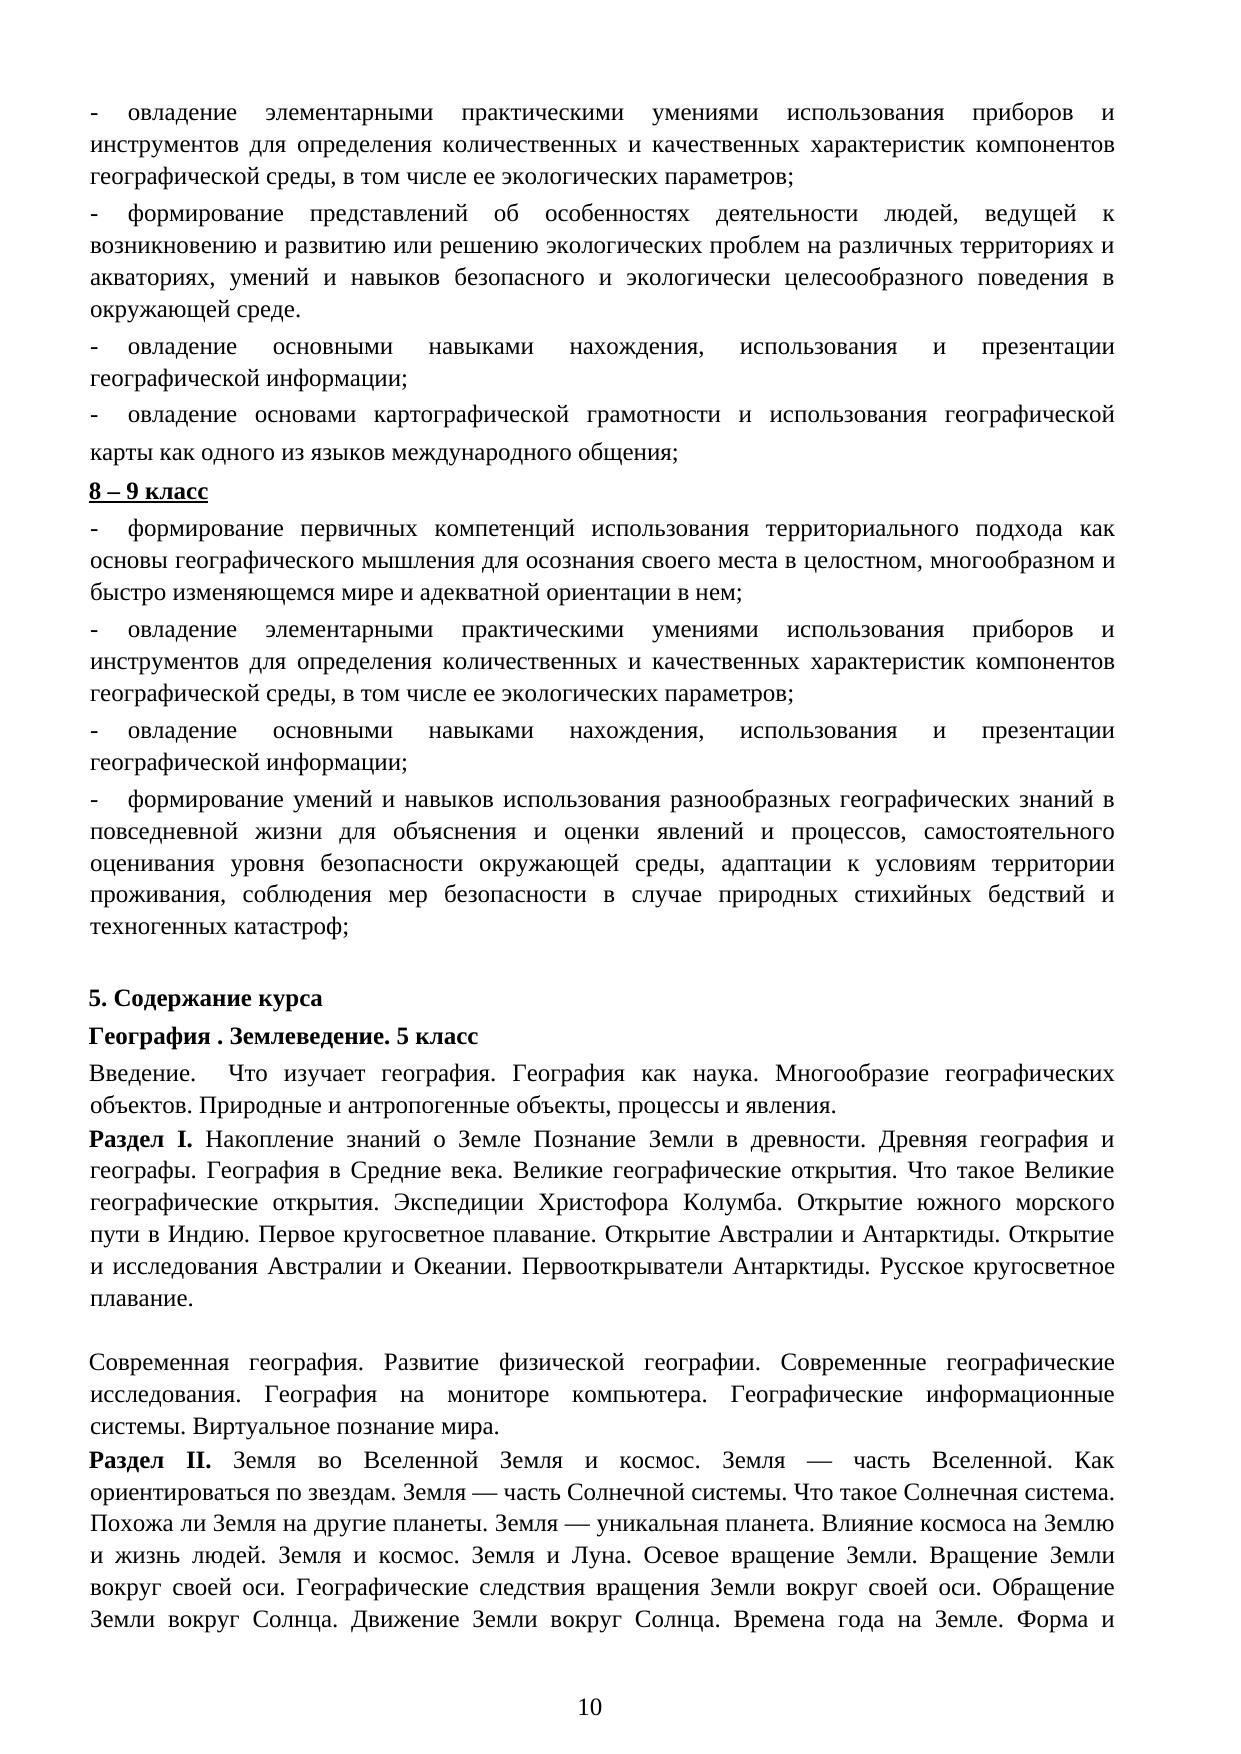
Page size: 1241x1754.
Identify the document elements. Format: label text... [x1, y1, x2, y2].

list овладение основами картографической грамотности и использования географической карты как одного из языков международного общения; [90, 399, 1116, 466]
text 5. Содержание курса [88, 983, 1032, 1011]
list формирование первичных компетенций использования территориального подхода как основы географического мышления для осознания своего места в целостном, многообразном и быстро изменяющемся мире и адекватной ориентации в нем; [90, 513, 1116, 606]
list формирование умений и навыков использования разнообразных географических знаний в повседневной жизни для объяснения и оценки явлений и процессов, самостоятельного оценивания уровня безопасности окружающей среды, адаптации к условиям территории проживания, соблюдения мер безопасности в случае природных стихийных бедствий и техногенных катастроф; [90, 784, 1116, 940]
text Раздел I. Накопление знаний о Земле Познание Земли в древности. Древняя география и географы. География в Средние века. Великие географические открытия. Что такое Великие географические открытия. Экспедиции Христофора Колумба. Открытие южного морского пути в Индию. Первое кругосветное плавание. Открытие Австралии и Антарктиды. Открытие и исследования Австралии и Океании. Первооткрыватели Антарктиды. Русское кругосветное плавание. [89, 1124, 1116, 1312]
list овладение основными навыками нахождения, использования и презентации географической информации; [90, 715, 1116, 776]
text Современная география. Развитие физической географии. Современные географические исследования. География на мониторе компьютера. Географические информационные системы. Виртуальное познание мира. [89, 1347, 1116, 1440]
text Введение. Что изучает география. География как наука. Многообразие географических объектов. Природные и антропогенные объекты, процессы и явления. [89, 1058, 1116, 1119]
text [89, 1445, 1116, 1633]
list овладение основными навыками нахождения, использования и презентации географической информации; [90, 331, 1116, 391]
text География . Землеведение. 5 класс [88, 1021, 1032, 1050]
text 8 – 9 класс [89, 476, 1029, 505]
list формирование представлений об особенностях деятельности людей, ведущей к возникновению и развитию или решению экологических проблем на различных территориях и акваториях, умений и навыков безопасного и экологически целесообразного поведения в окружающей среде. [90, 198, 1116, 323]
